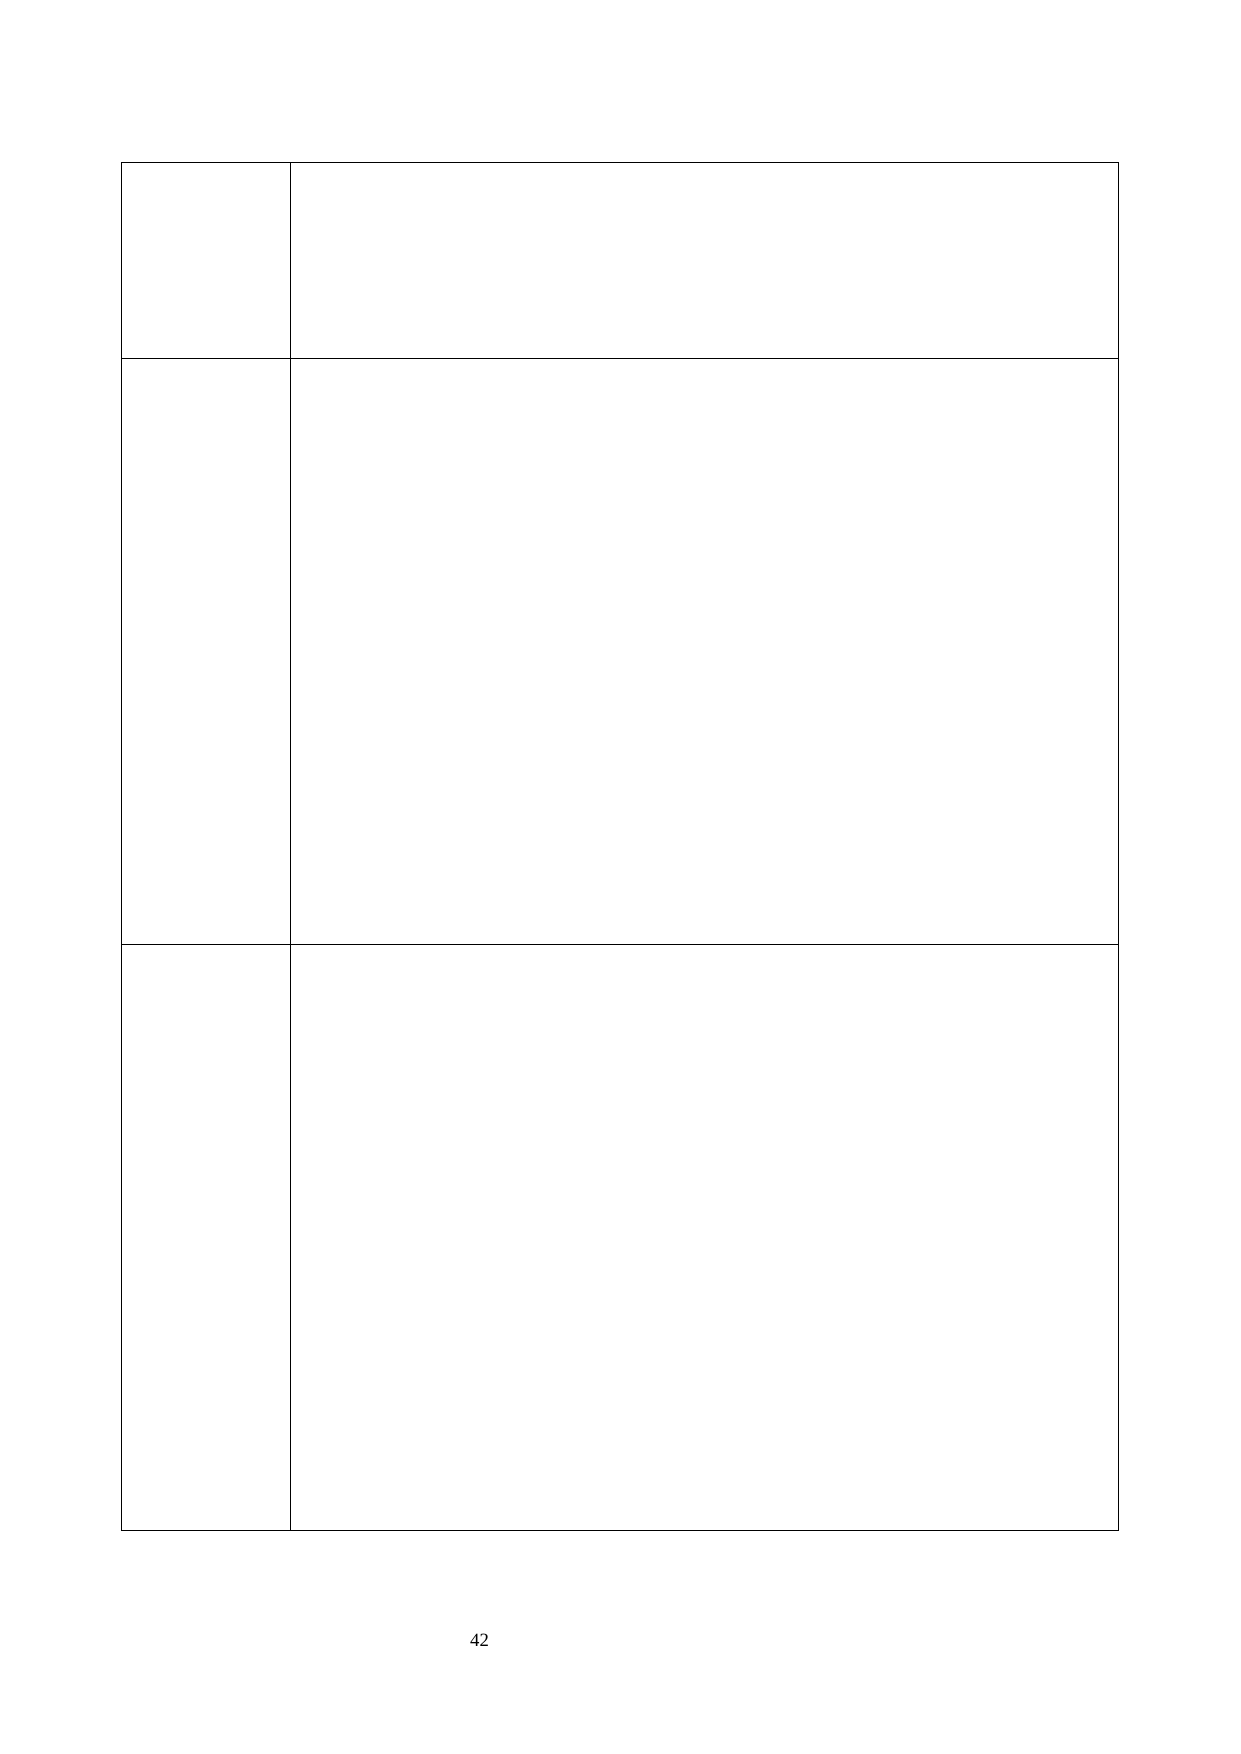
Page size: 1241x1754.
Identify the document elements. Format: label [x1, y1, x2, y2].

table_cell [122, 163, 290, 358]
table_cell [291, 945, 1118, 1530]
table_cell [291, 359, 1118, 944]
table_cell [291, 163, 1118, 358]
table_cell [122, 359, 290, 944]
table_cell [122, 945, 290, 1530]
